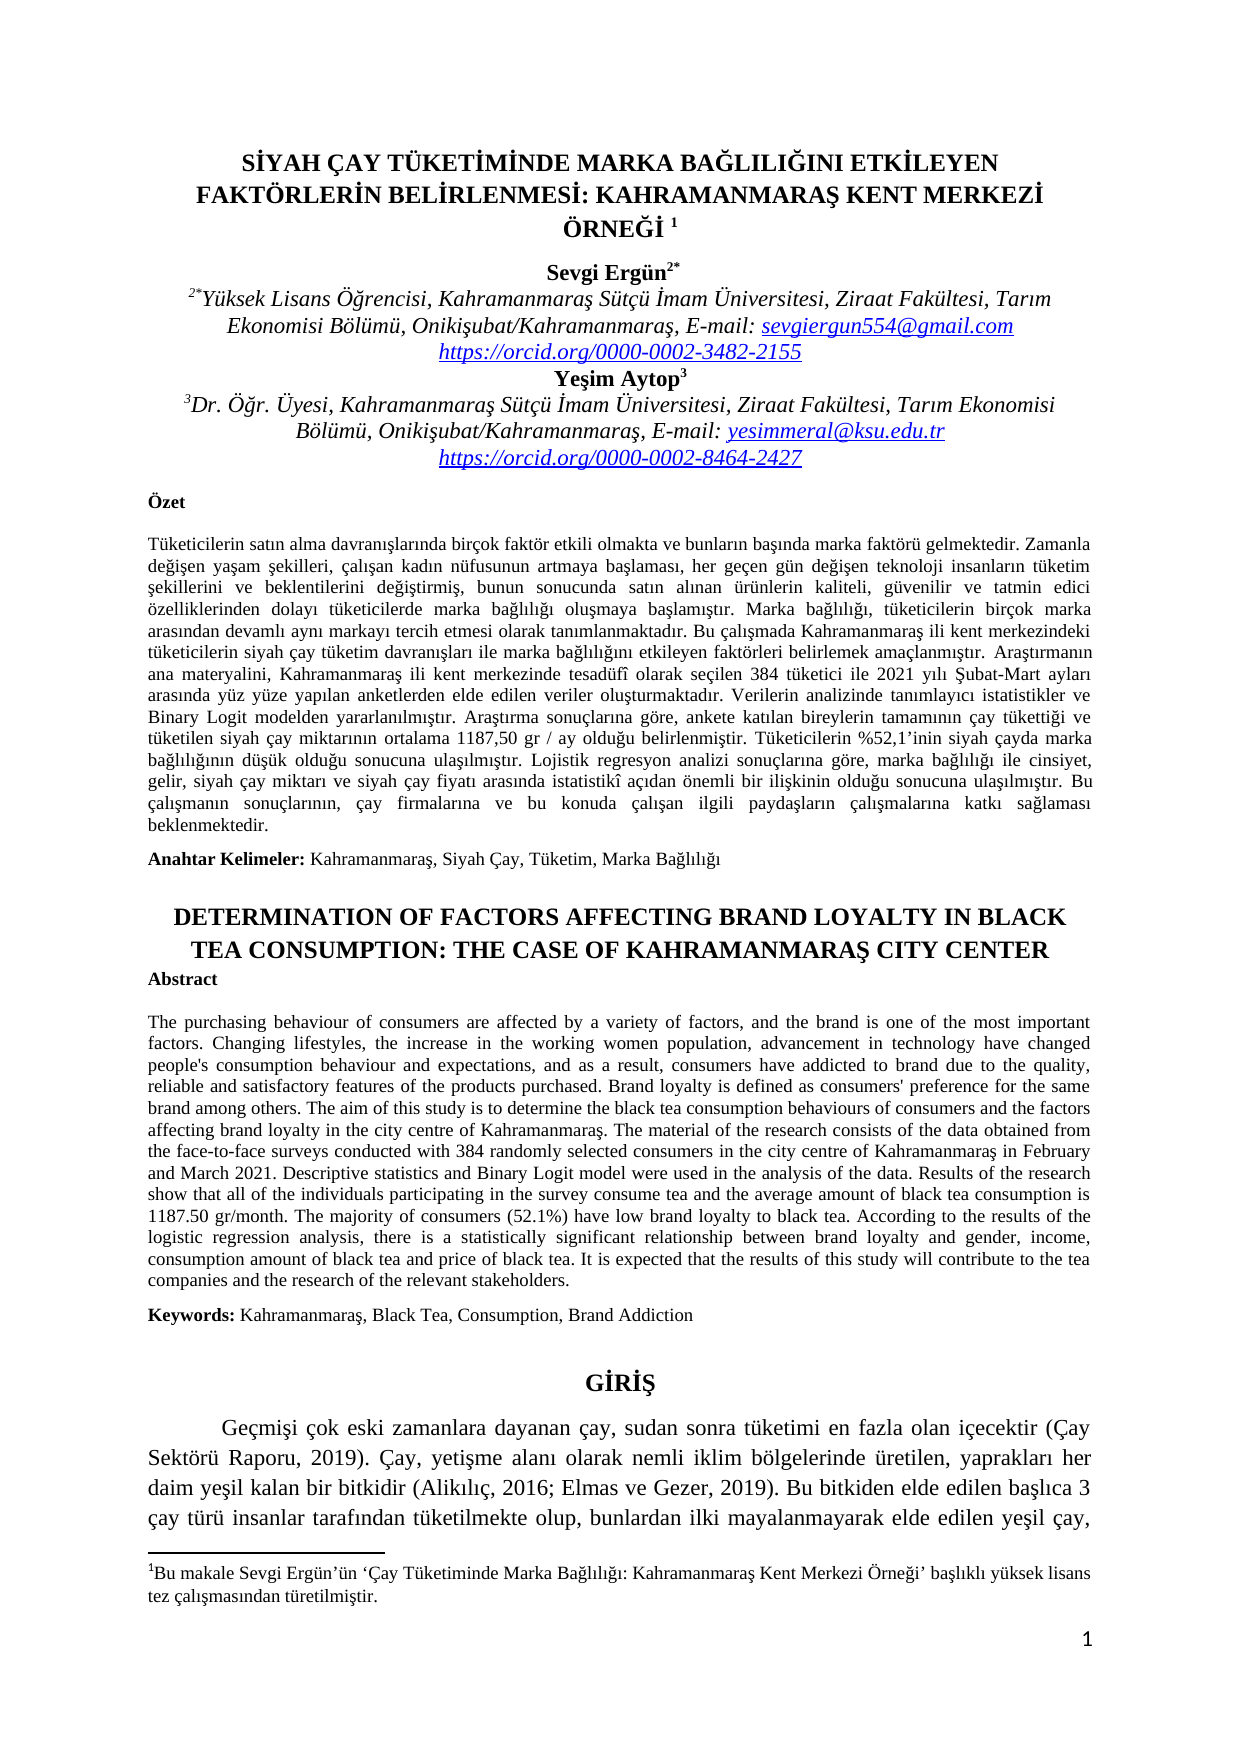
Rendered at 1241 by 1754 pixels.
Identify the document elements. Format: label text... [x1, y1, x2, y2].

text GİRİŞ [148, 1368, 1093, 1397]
text Tüketicilerin satın alma davranışlarında birçok faktör etkili olmakta ve bunların başında marka faktörü gelmektedir. Zamanla değişen yaşam şekilleri, çalışan kadın nüfusunun artmaya başlaması, her geçen gün değişen teknoloji insanların tüketim şekillerini ve beklentilerini değiştirmiş, bunun sonucunda satın alınan ürünlerin kaliteli, güvenilir ve tatmin edici özelliklerinden dolayı tüketicilerde marka bağlılığı oluşmaya başlamıştır. Marka bağlılığı, tüketicilerin birçok marka arasından devamlı aynı markayı tercih etmesi olarak tanımlanmaktadır. Bu çalışmada Kahramanmaraş ili kent merkezindeki tüketicilerin siyah çay tüketim davranışları ile marka bağlılığını etkileyen faktörleri belirlemek amaçlanmıştır. Araştırmanın ana materyalini, Kahramanmaraş ili kent merkezinde tesadüfî olarak seçilen 384 tüketici ile 2021 yılı Şubat-Mart ayları arasında yüz yüze yapılan anketlerden elde edilen veriler oluşturmaktadır. Verilerin analizinde tanımlayıcı istatistikler ve Binary Logit modelden yararlanılmıştır. Araştırma sonuçlarına göre, ankete katılan bireylerin tamamının çay tükettiği ve tüketilen siyah çay miktarının ortalama 1187,50 gr / ay olduğu belirlenmiştir. Tüketicilerin %52,1’inin siyah çayda marka bağlılığının düşük olduğu sonucuna ulaşılmıştır. Lojistik regresyon analizi sonuçlarına göre, marka bağlılığı ile cinsiyet, gelir, siyah çay miktarı ve siyah çay fiyatı arasında istatistikî açıdan önemli bir ilişkinin olduğu sonucuna ulaşılmıştır. Bu çalışmanın sonuçlarının, çay firmalarına ve bu konuda çalışan ilgili paydaşların çalışmalarına katkı sağlaması beklenmektedir. [148, 533, 1093, 792]
text Keywords: Kahramanmaraş, Black Tea, Consumption, Brand Addiction [148, 1303, 1093, 1325]
text Yeşim Aytop3 [148, 364, 1093, 391]
text 3Dr. Öğr. Üyesi, Kahramanmaraş Sütçü İmam Üniversitesi, Ziraat Fakültesi, Tarım Ekonomisi Bölümü, Onikişubat/Kahramanmaraş, E-mail: yesimmeral@ksu.edu.tr [148, 391, 1093, 444]
text Abstract [148, 968, 1093, 990]
text Sevgi Ergün2* [148, 259, 1093, 286]
text Özet [148, 491, 1093, 512]
text DETERMINATION OF FACTORS AFFECTING BRAND LOYALTY IN BLACK TEA CONSUMPTION: THE CASE OF KAHRAMANMARAŞ CITY CENTER [148, 902, 1093, 964]
text The purchasing behaviour of consumers are affected by a variety of factors, and the brand is one of the most important factors. Changing lifestyles, the increase in the working women population, advancement in technology have changed people's consumption behaviour and expectations, and as a result, consumers have addicted to brand due to the quality, reliable and satisfactory features of the products purchased. Brand loyalty is defined as consumers' preference for the same brand among others. The aim of this study is to determine the black tea consumption behaviours of consumers and the factors affecting brand loyalty in the city centre of Kahramanmaraş. The material of the research consists of the data obtained from the face-to-face surveys conducted with 384 randomly selected consumers in the city centre of Kahramanmaraş in February and March 2021. Descriptive statistics and Binary Logit model were used in the analysis of the data. Results of the research show that all of the individuals participating in the survey consume tea and the average amount of black tea consumption is 1187.50 gr/month. The majority of consumers (52.1%) have low brand loyalty to black tea. According to the results of the logistic regression analysis, there is a statistically significant relationship between brand loyalty and gender, income, consumption amount of black tea and price of black tea. It is expected that the results of this study will contribute to the tea companies and the research of the relevant stakeholders. [148, 1011, 1093, 1291]
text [148, 1414, 1093, 1531]
text Anahtar Kelimeler: Kahramanmaraş, Siyah Çay, Tüketim, Marka Bağlılığı [148, 848, 1093, 869]
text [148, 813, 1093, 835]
text SİYAH ÇAY TÜKETİMİNDE MARKA BAĞLILIĞINI ETKİLEYEN FAKTÖRLERİN BELİRLENMESİ: KAHRAMANMARAŞ KENT MERKEZİ ÖRNEĞİ [148, 148, 1093, 242]
text 2*Yüksek Lisans Öğrencisi, Kahramanmaraş Sütçü İmam Üniversitesi, Ziraat Fakültesi, Tarım Ekonomisi Bölümü, Onikişubat/Kahramanmaraş, E-mail: sevgiergun554@gmail.com https://orcid.org/0000-0002-3482-2155 [148, 286, 1093, 364]
text https://orcid.org/0000-0002-8464-2427 [148, 444, 1093, 470]
